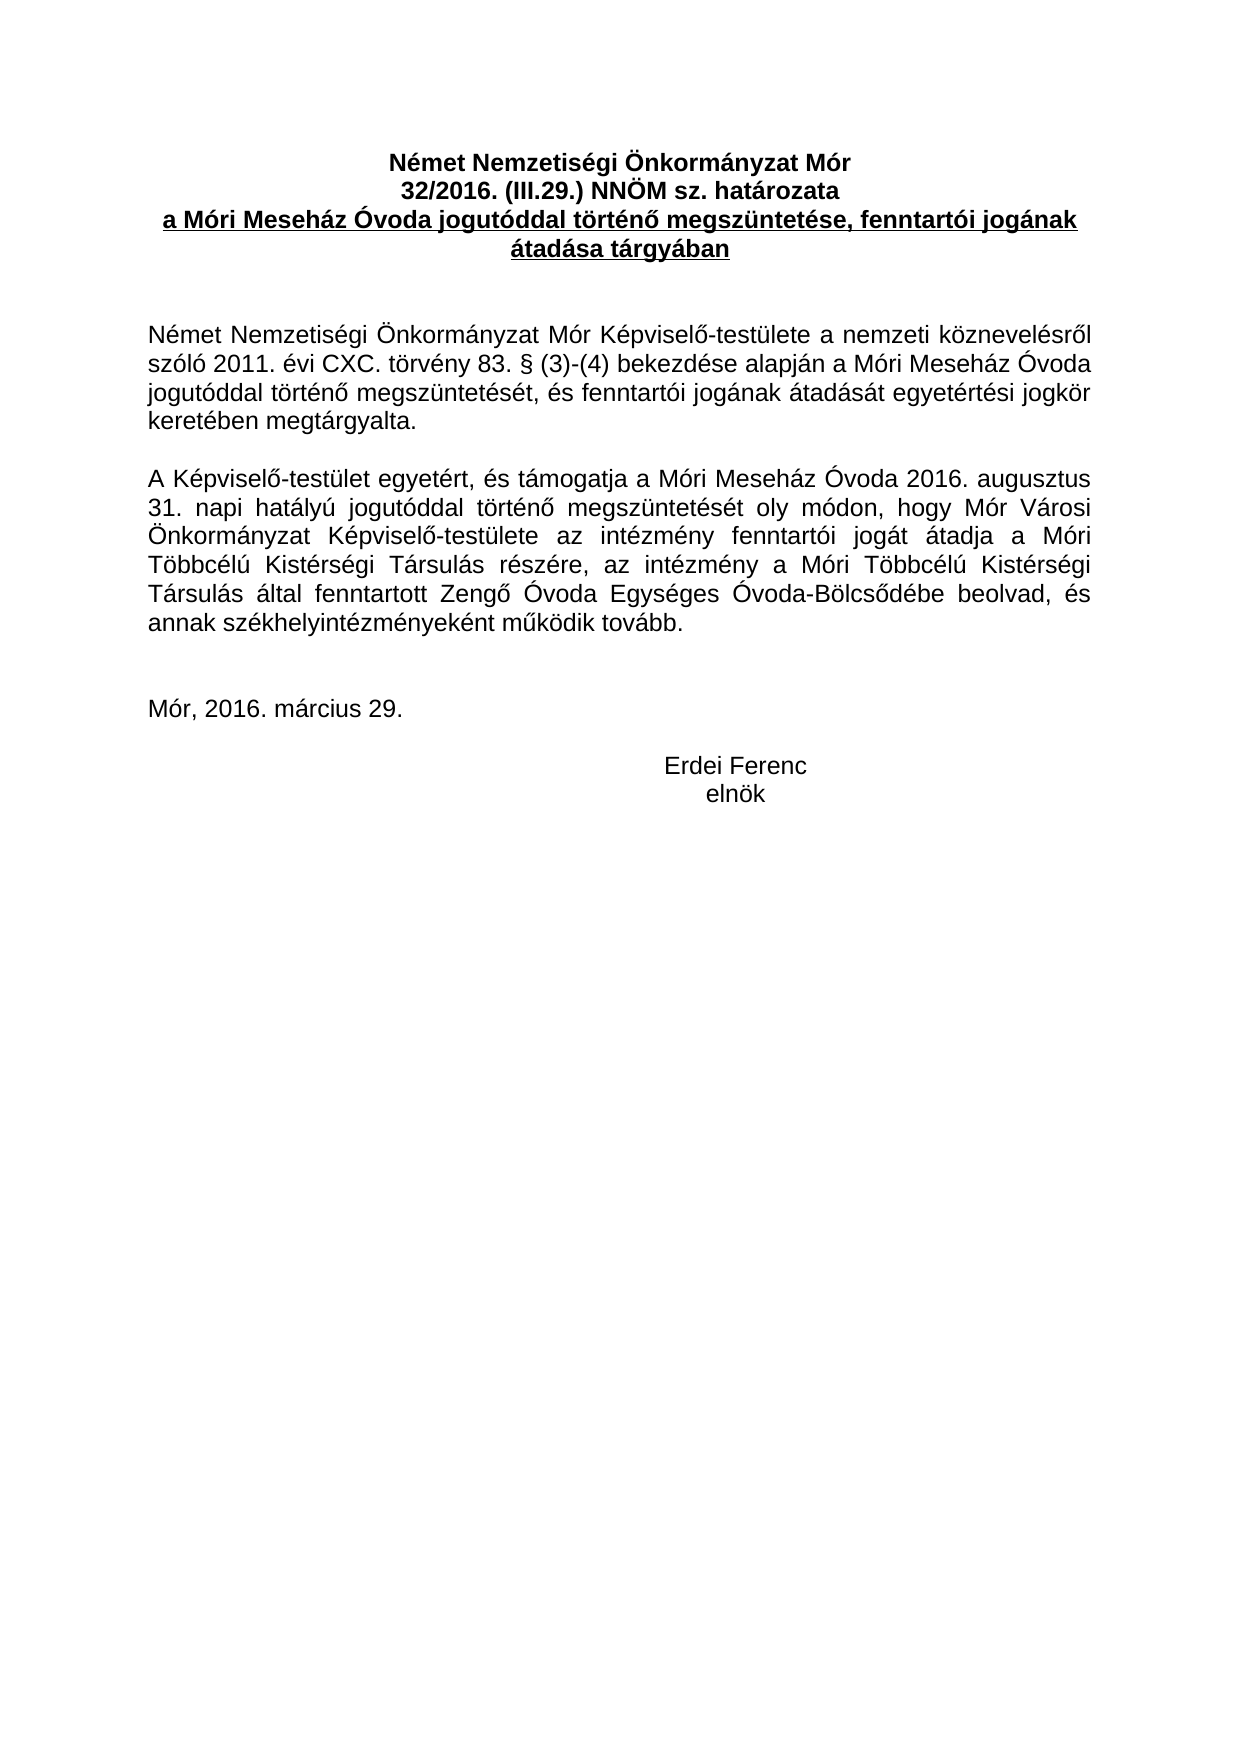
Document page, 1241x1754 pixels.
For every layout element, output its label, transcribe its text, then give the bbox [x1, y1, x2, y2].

text elnök [148, 779, 1093, 808]
text Erdei Ferenc [148, 751, 1093, 779]
text Mór, 2016. március 29. [148, 694, 1093, 723]
text Német Nemzetiségi Önkormányzat Mór Képviselő-testülete a nemzeti köznevelésről szóló 2011. évi CXC. törvény 83. § (3)-(4) bekezdése alapján a Móri Meseház Óvoda jogutóddal történő megszüntetését, és fenntartói jogának átadását egyetértési jogkör keretében megtárgyalta. [148, 320, 1093, 435]
text 32/2016. (III.29.) NNÖM sz. határozata [148, 176, 1093, 205]
text Német Nemzetiségi Önkormányzat Mór [148, 148, 1093, 176]
text A Képviselő-testület egyetért, és támogatja a Móri Meseház Óvoda 2016. augusztus 31. napi hatályú jogutóddal történő megszüntetését oly módon, hogy Mór Városi Önkormányzat Képviselő-testülete az intézmény fenntartói jogát átadja a Móri Többcélú Kistérségi Társulás részére, az intézmény a Móri Többcélú Kistérségi Társulás által fenntartott Zengő Óvoda Egységes Óvoda-Bölcsődébe beolvad, és annak székhelyintézményeként működik tovább. [148, 464, 1093, 636]
text a Móri Meseház Óvoda jogutóddal történő megszüntetése, fenntartói jogának átadása tárgyában [148, 205, 1093, 263]
